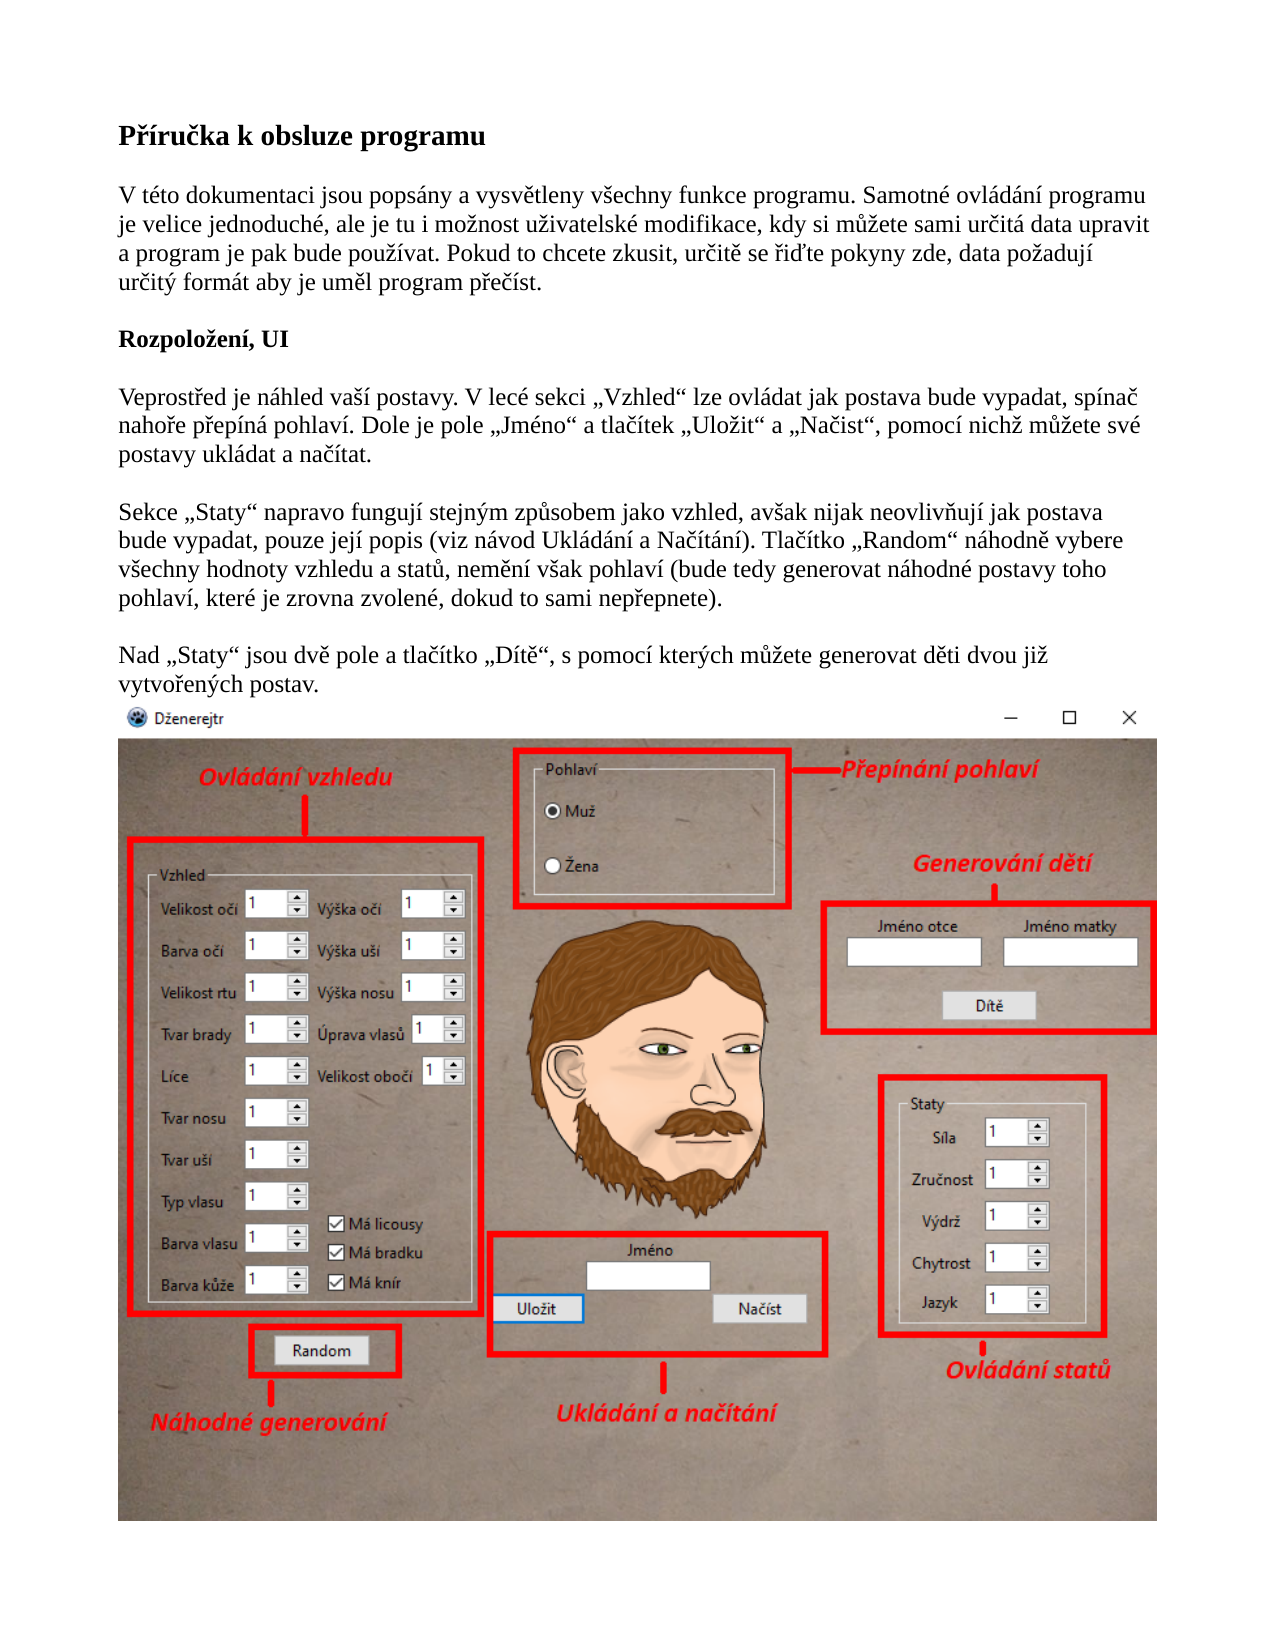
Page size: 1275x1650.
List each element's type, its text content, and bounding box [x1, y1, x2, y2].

text V této dokumentaci jsou popsány a vysvětleny všechny funkce programu. Samotné ovládání programu je velice jednoduché, ale je tu i možnost uživatelské modifikace, kdy si můžete sami určitá data upravit a program je pak bude používat. Pokud to chcete zkusit, určitě se řiďte pokyny zde, data požadují určitý formát aby je uměl program přečíst. [118, 180, 1157, 295]
text Rozpoložení, UI [118, 324, 1157, 353]
text Nad „Staty“ jsou dvě pole a tlačítko „Dítě“, s pomocí kterých můžete generovat děti dvou již vytvořených postav. [118, 640, 1157, 698]
text Příručka k obsluze programu [118, 118, 1157, 152]
text Veprostřed je náhled vaší postavy. V lecé sekci „Vzhled“ lze ovládat jak postava bude vypadat, spínač nahoře přepíná pohlaví. Dole je pole „Jméno“ a tlačítek „Uložit“ a „Načist“, pomocí nichž můžete své postavy ukládat a načítat. [118, 382, 1157, 468]
picture [118, 702, 1157, 1521]
text Sekce „Staty“ napravo fungují stejným způsobem jako vzhled, avšak nijak neovlivňují jak postava bude vypadat, pouze její popis (viz návod Ukládání a Načítání). Tlačítko „Random“ náhodně vybere všechny hodnoty vzhledu a statů, nemění však pohlaví (bude tedy generovat náhodné postavy toho pohlaví, které je zrovna zvolené, dokud to sami nepřepnete). [118, 497, 1157, 612]
